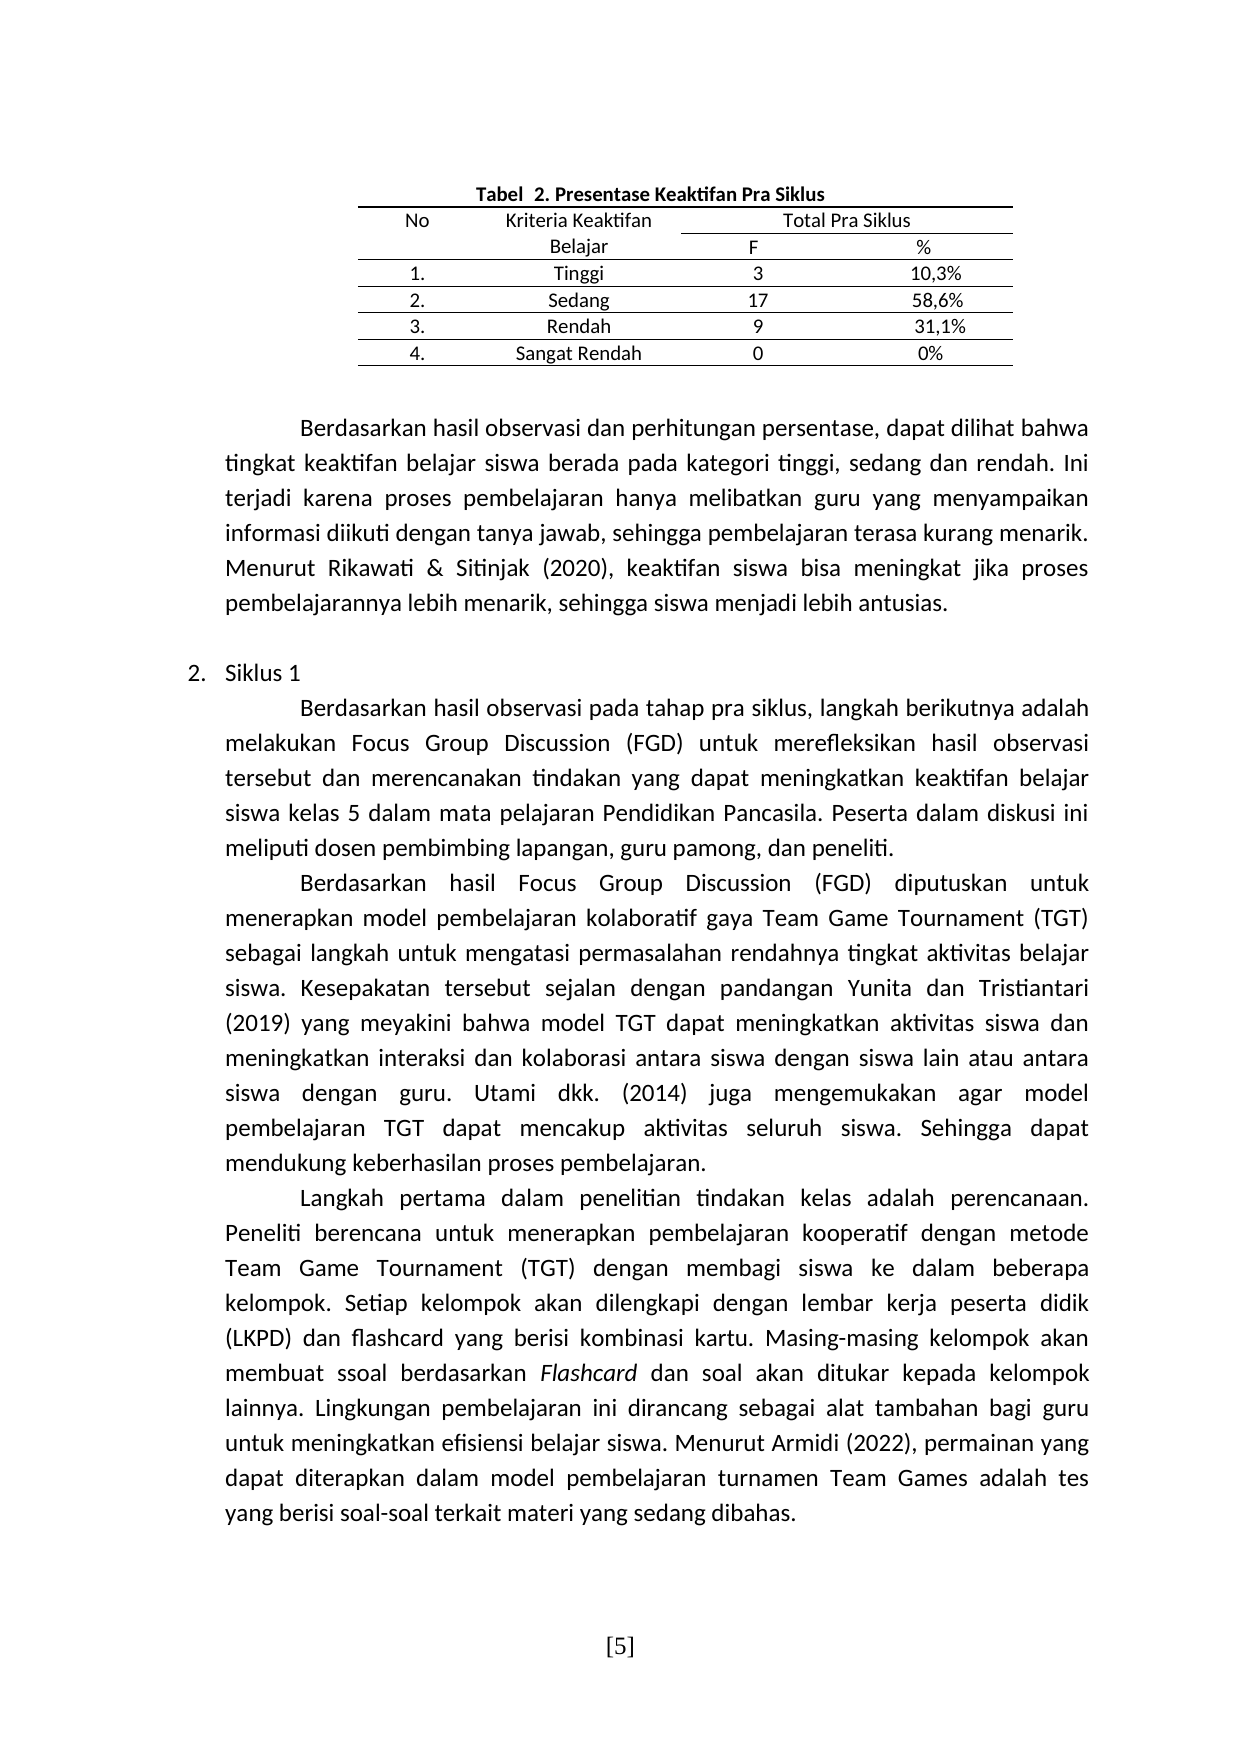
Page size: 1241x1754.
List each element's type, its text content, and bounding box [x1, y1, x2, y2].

table_header Kriteria Keaktifan Belajar [476, 208, 681, 259]
table_cell Rendah [476, 313, 681, 339]
table_cell 2. [358, 287, 476, 312]
table_cell Sangat Rendah [476, 340, 681, 365]
table_cell F % [681, 234, 1013, 259]
table_cell Tinggi [476, 260, 681, 286]
table_cell 3 [681, 260, 834, 286]
text Langkah pertama dalam penelitian tindakan kelas adalah perencanaan. Peneliti berencana untuk menerapkan pembelajaran kooperatif dengan metode Team Game Tournament (TGT) dengan membagi siswa ke dalam beberapa kelompok. Setiap kelompok akan dilengkapi dengan lembar kerja peserta didik (LKPD) dan flashcard yang berisi kombinasi kartu. Masing-masing kelompok akan membuat ssoal berdasarkan Flashcard dan soal akan ditukar kepada kelompok lainnya. Lingkungan pembelajaran ini dirancang sebagai alat tambahan bagi guru untuk meningkatkan efisiensi belajar siswa. Menurut Armidi (2022), permainan yang dapat diterapkan dalam model pembelajaran turnamen Team Games adalah tes yang berisi soal-soal terkait materi yang sedang dibahas. [225, 1182, 1090, 1527]
text Berdasarkan hasil Focus Group Discussion (FGD) diputuskan untuk menerapkan model pembelajaran kolaboratif gaya Team Game Tournament (TGT) sebagai langkah untuk mengatasi permasalahan rendahnya tingkat aktivitas belajar siswa. Kesepakatan tersebut sejalan dengan pandangan Yunita dan Tristiantari (2019) yang meyakini bahwa model TGT dapat meningkatkan aktivitas siswa dan meningkatkan interaksi dan kolaborasi antara siswa dengan siswa lain atau antara siswa dengan guru. Utami dkk. (2014) juga mengemukakan agar model pembelajaran TGT dapat mencakup aktivitas seluruh siswa. Sehingga dapat mendukung keberhasilan proses pembelajaran. [225, 867, 1090, 1177]
table_cell 0 [681, 340, 834, 365]
table_cell 58,6% [834, 287, 1013, 312]
table_cell Sedang [476, 287, 681, 312]
table_cell 1. [358, 260, 476, 286]
table_cell 9 [681, 313, 834, 339]
table_cell 4. [358, 340, 476, 365]
text Berdasarkan hasil observasi dan perhitungan persentase, dapat dilihat bahwa tingkat keaktifan belajar siswa berada pada kategori tinggi, sedang dan rendah. Ini terjadi karena proses pembelajaran hanya melibatkan guru yang menyampaikan informasi diikuti dengan tanya jawab, sehingga pembelajaran terasa kurang menarik. Menurut Rikawati & Sitinjak (2020), keaktifan siswa bisa meningkat jika proses pembelajarannya lebih menarik, sehingga siswa menjadi lebih antusias. [225, 412, 1090, 617]
table_cell 17 [681, 287, 834, 312]
table_header No [358, 208, 476, 259]
table_cell 1 0,3% [834, 260, 1013, 286]
text Tabel 2. Presentase Keaktifan Pra Siklus [210, 181, 1090, 206]
list Siklus 1 [187, 657, 1090, 687]
text Berdasarkan hasil observasi pada tahap pra siklus, langkah berikutnya adalah melakukan Focus Group Discussion (FGD) untuk merefleksikan hasil observasi tersebut dan merencanakan tindakan yang dapat meningkatkan keaktifan belajar siswa kelas 5 dalam mata pelajaran Pendidikan Pancasila. Peserta dalam diskusi ini meliputi dosen pembimbing lapangan, guru pamong, dan peneliti. [225, 692, 1090, 862]
table_cell 3. [358, 313, 476, 339]
table_cell 31,1% [834, 313, 1013, 339]
table_cell 0% [834, 340, 1013, 365]
table_header Total Pra Siklus [681, 208, 1013, 233]
